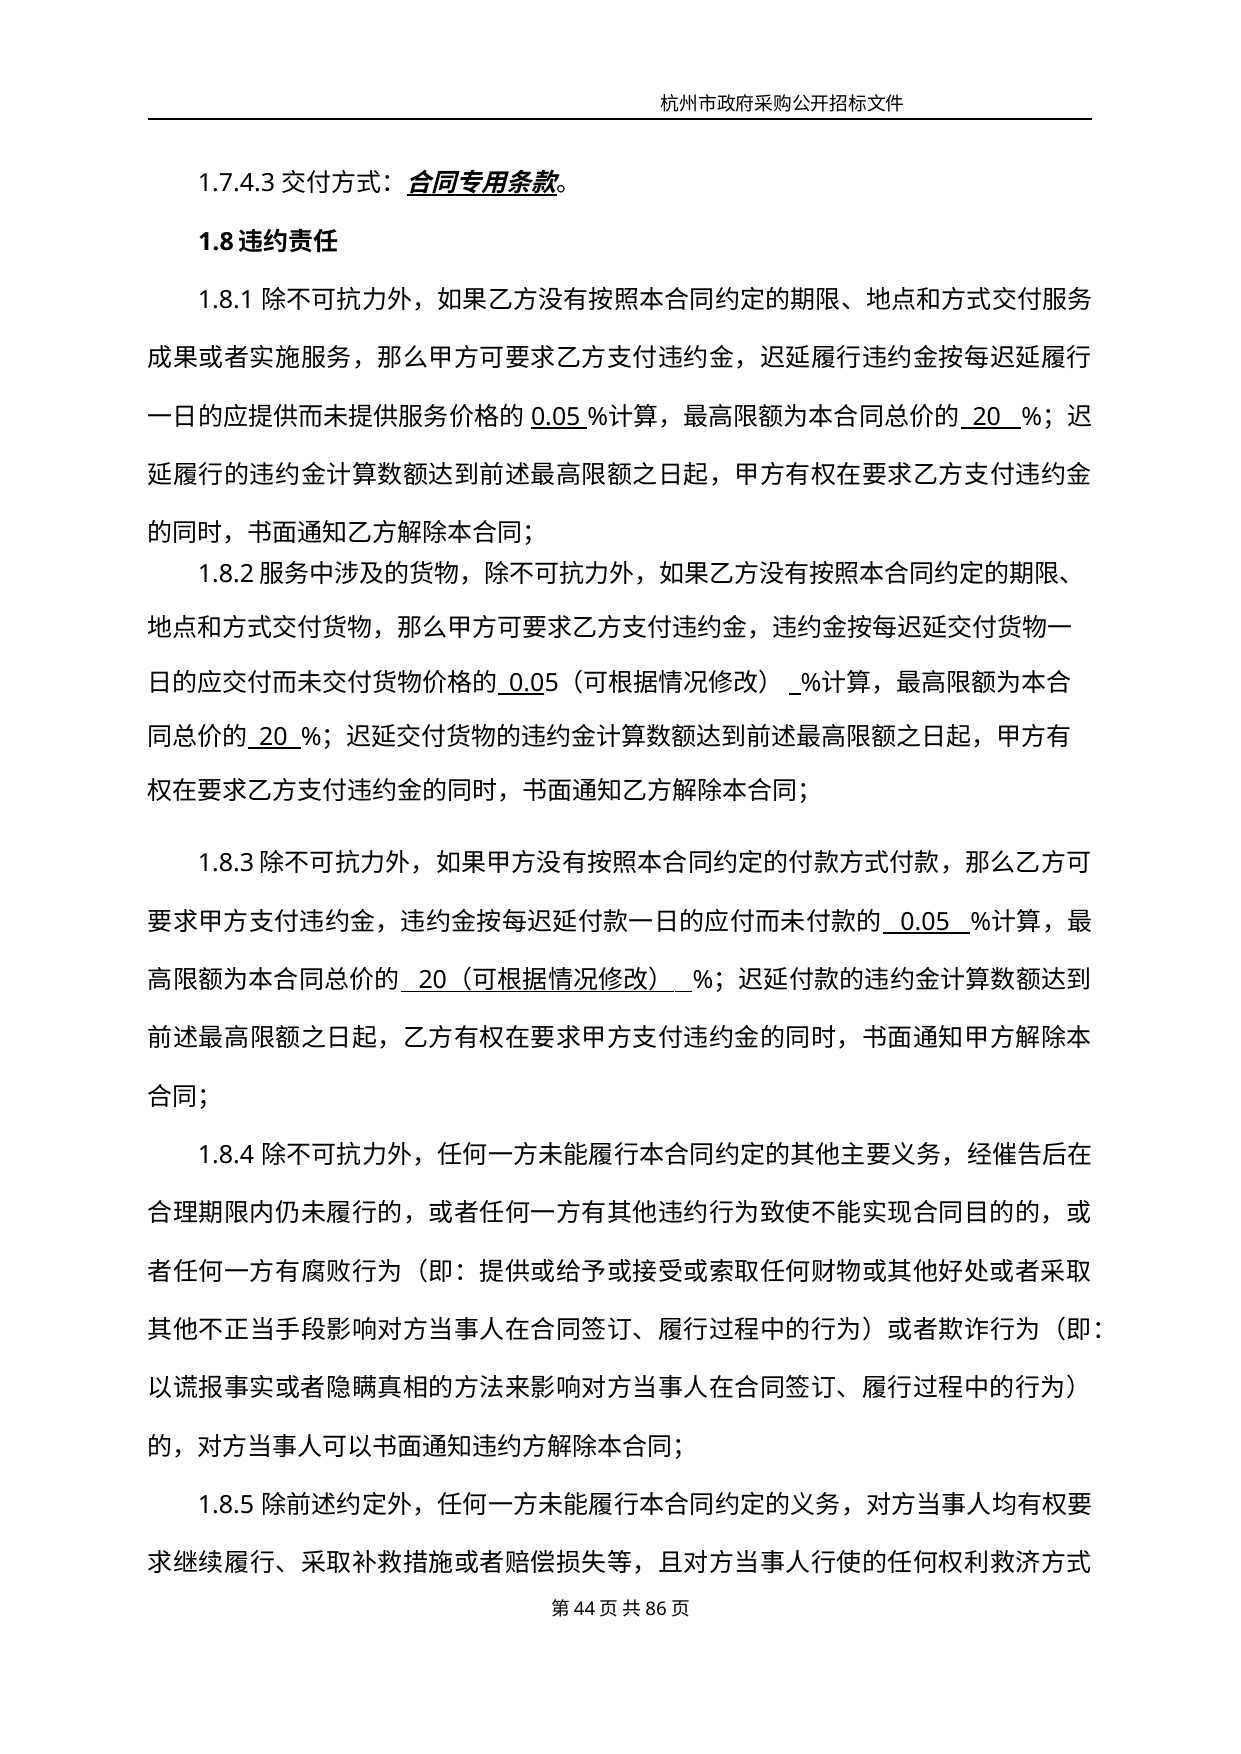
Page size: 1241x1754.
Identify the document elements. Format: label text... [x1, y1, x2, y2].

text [148, 1467, 1092, 1583]
text 1.8违约责任 [148, 203, 1092, 262]
text 1.8.1 除不可抗力外，如果乙方没有按照本合同约定的期限、地点和方式交付服务成果或者实施服务，那么甲方可要求乙方支付违约金，迟延履行违约金按每迟延履行一日的应提供而未提供服务价格的0.05 %计算，最高限额为本合同总价的 20 %；迟延履行的违约金计算数额达到前述最高限额之日起，甲方有权在要求乙方支付违约金的同时，书面通知乙方解除本合同； [148, 262, 1092, 553]
text 1.8.3除不可抗力外，如果甲方没有按照本合同约定的付款方式付款，那么乙方可要求甲方支付违约金，违约金按每迟延付款一日的应付而未付款的 0.05 %计算，最高限额为本合同总价的 20（可根据情况修改） %；迟延付款的违约金计算数额达到前述最高限额之日起，乙方有权在要求甲方支付违约金的同时，书面通知甲方解除本合同； [148, 825, 1092, 1117]
text 1.7.4.3 交付方式：合同专用条款。 [148, 145, 1092, 203]
text 1.8.4 除不可抗力外，任何一方未能履行本合同约定的其他主要义务，经催告后在合理期限内仍未履行的，或者任何一方有其他违约行为致使不能实现合同目的的，或者任何一方有腐败行为（即：提供或给予或接受或索取任何财物或其他好处或者采取其他不正当手段影响对方当事人在合同签订、履行过程中的行为）或者欺诈行为（即：以谎报事实或者隐瞒真相的方法来影响对方当事人在合同签订、履行过程中的行为）的，对方当事人可以书面通知违约方解除本合同； [148, 1117, 1092, 1467]
subtitle 1.8.2服务中涉及的货物，除不可抗力外，如果乙方没有按照本合同约定的期限、地点和方式交付货物，那么甲方可要求乙方支付违约金，违约金按每迟延交付货物一日的应交付而未交付货物价格的 0.05（可根据情况修改） %计算，最高限额为本合同总价的 20 %；迟延交付货物的违约金计算数额达到前述最高限额之日起，甲方有权在要求乙方支付违约金的同时，书面通知乙方解除本合同； [148, 553, 1092, 807]
